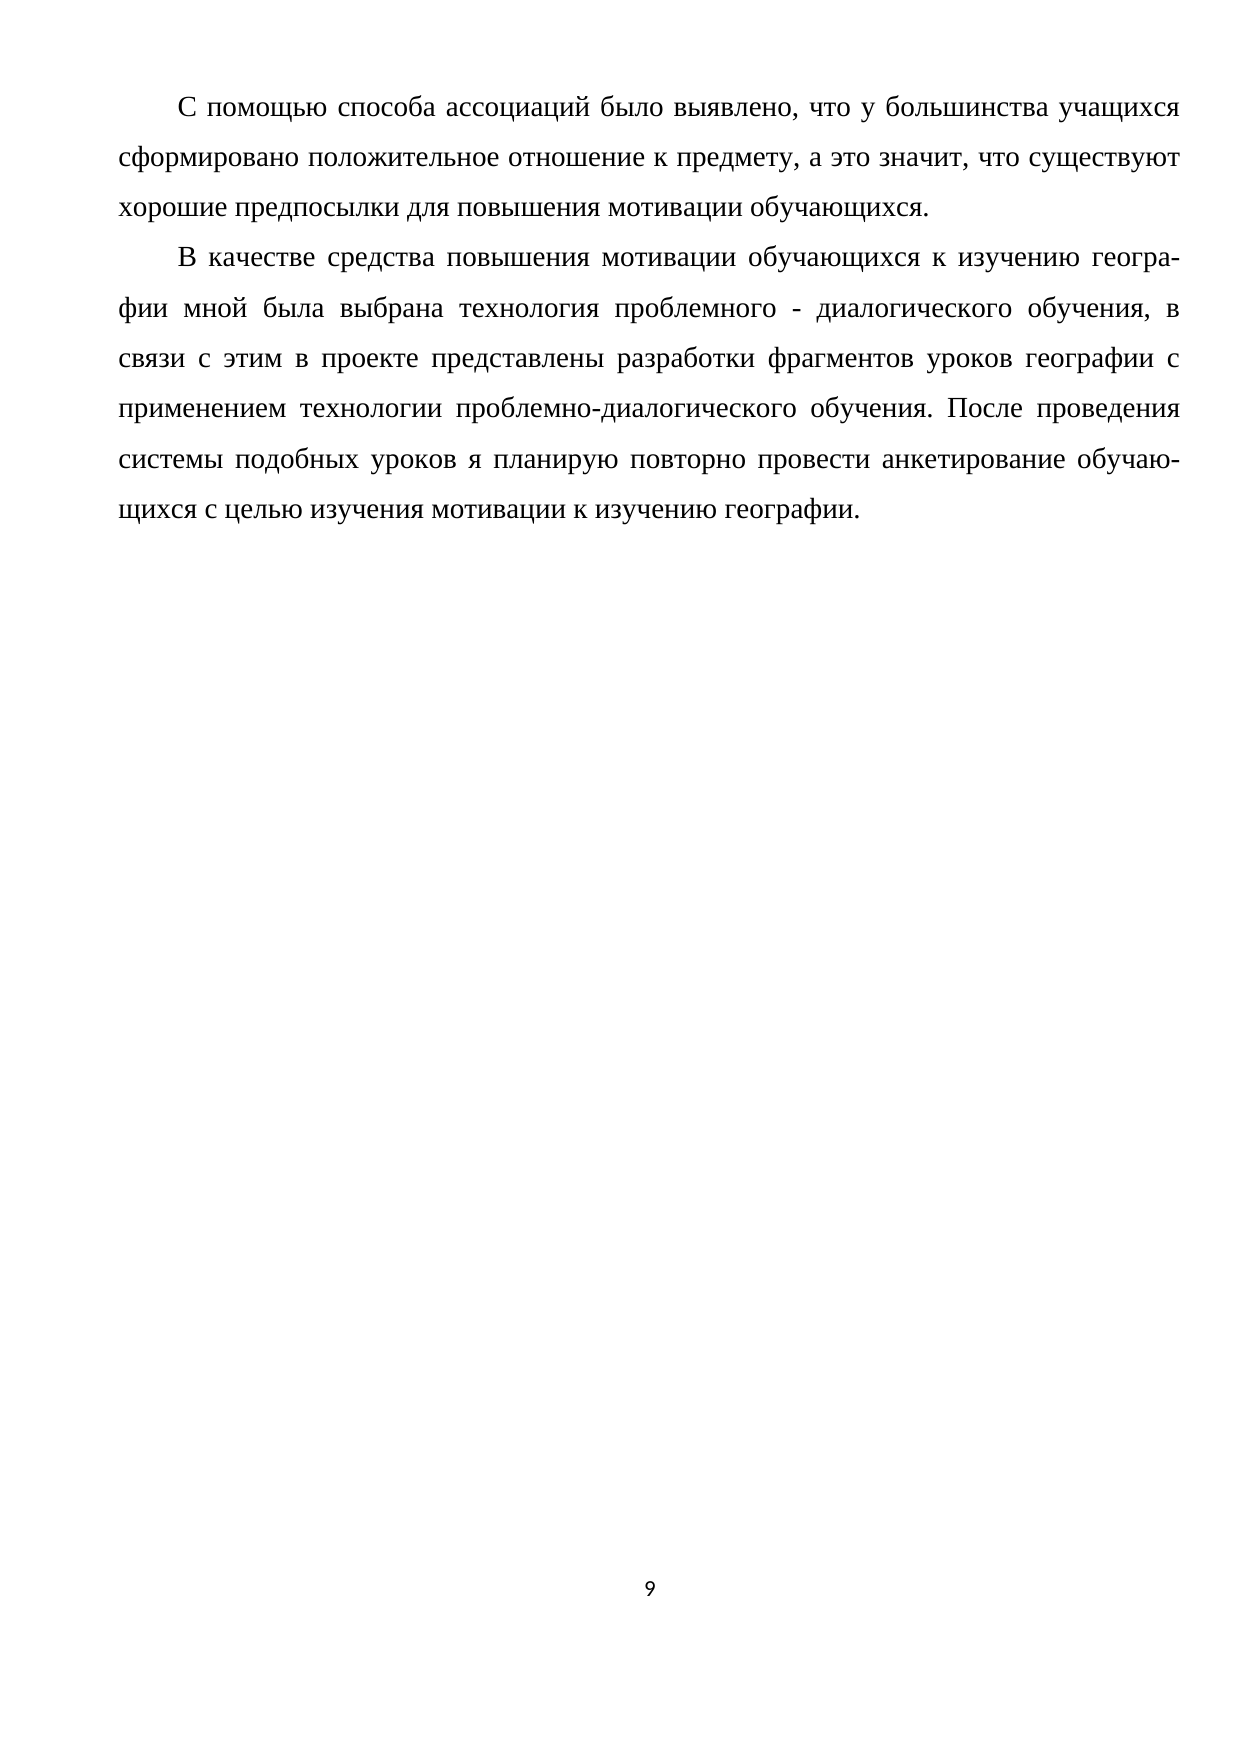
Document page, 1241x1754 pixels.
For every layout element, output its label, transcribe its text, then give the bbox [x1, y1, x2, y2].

text С помощью способа ассоциаций было выявлено, что у большинства учащихся сформировано положительное отношение к предмету, а это значит, что существуют хорошие предпосылки для повышения мотивации обучающихся. [118, 89, 1181, 223]
text В качестве средства повышения мотивации обучающихся к изучению геогра- фии мной была выбрана технология проблемного - диалогического обучения, в связи с этим в проекте представлены разработки фрагментов уроков географии с применением технологии проблемно-диалогического обучения. После проведения системы подобных уроков я планирую повторно провести анкетирование обучаю- щихся с целью изучения мотивации к изучению географии. [118, 239, 1181, 525]
